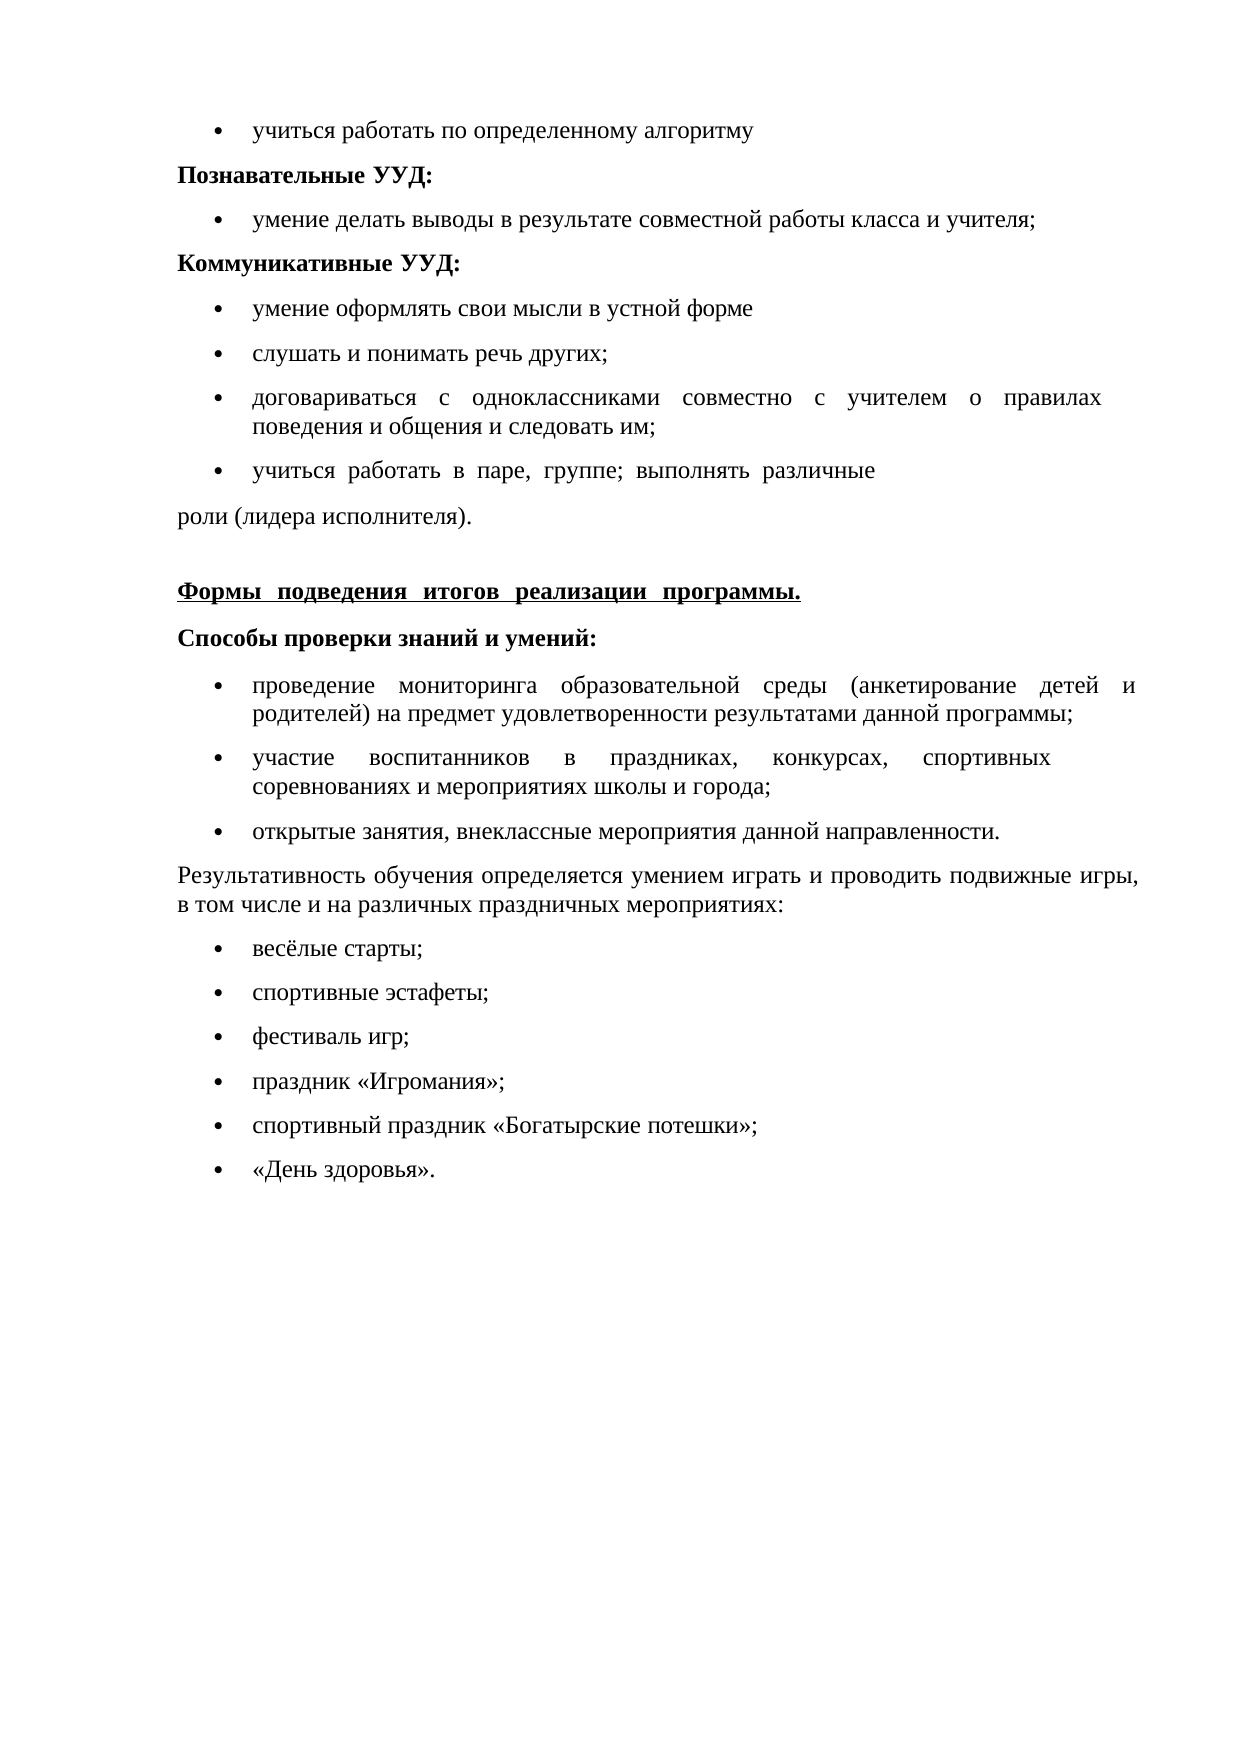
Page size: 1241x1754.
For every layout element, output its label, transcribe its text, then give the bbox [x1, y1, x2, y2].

list умение делать выводы в результате совместной работы класса и учителя; [214, 204, 1180, 233]
list учиться работать в паре, группе; выполнять различные роли (лидера исполнителя). [177, 455, 875, 530]
list участие воспитанников в праздниках, конкурсах, спортивных соревнованиях и мероприятиях школы и города; [214, 742, 1051, 800]
list праздник «Игромания»; [214, 1066, 1180, 1094]
list учиться работать по определенному алгоритму [214, 116, 1180, 144]
list спортивный праздник «Богатырские потешки»; [214, 1110, 1180, 1139]
subtitle Коммуникативные УУД: [177, 248, 1180, 277]
list «День здоровья». [214, 1154, 1180, 1183]
list спортивные эстафеты; [214, 977, 1180, 1006]
list договариваться с одноклассниками совместно с учителем о правилах поведения и общения и следовать им; [214, 382, 1102, 439]
list весёлые старты; [214, 933, 1180, 961]
list открытые занятия, внеклассные мероприятия данной направленности. [214, 816, 1180, 844]
subtitle Познавательные УУД: [177, 160, 1180, 188]
subtitle Формы подведения итогов реализации программы. Способы проверки знаний и умений: [177, 576, 801, 601]
list умение оформлять свои мысли в устной форме [214, 293, 1180, 322]
list фестиваль игр; [214, 1021, 1180, 1050]
text Результативность обучения определяется умением играть и проводить подвижные игры, в том числе и на различных праздничных мероприятиях: [177, 860, 1139, 917]
list слушать и понимать речь других; [214, 338, 1180, 367]
subtitle Формы подведения итогов реализации программы. Способы проверки знаний и умений: [177, 602, 801, 652]
list проведение мониторинга образовательной среды (анкетирование детей и родителей) на предмет удовлетворенности результатами данной программы; [214, 670, 1136, 727]
